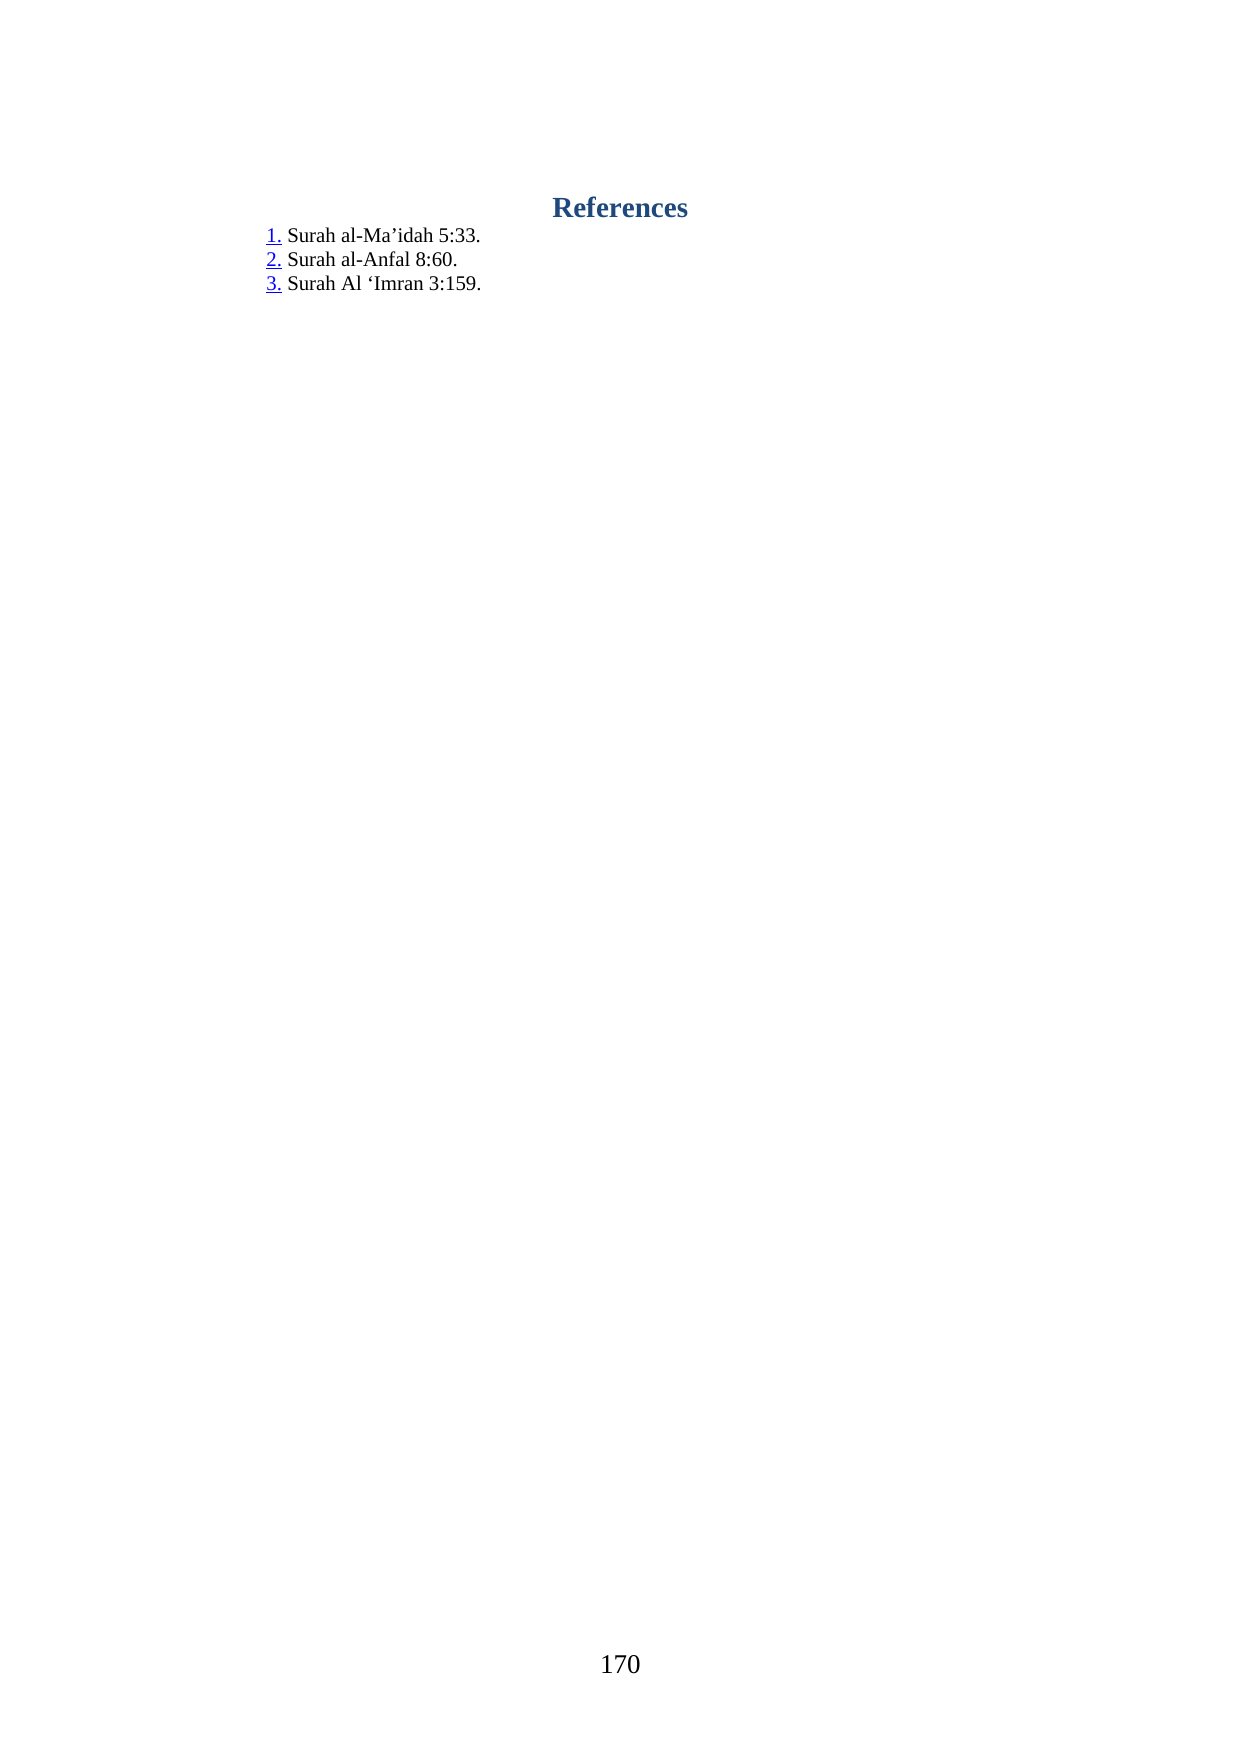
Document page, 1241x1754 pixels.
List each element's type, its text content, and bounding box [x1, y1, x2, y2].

subtitle References [236, 190, 1004, 223]
text 2. Surah al-Anfal 8:60. [236, 247, 1004, 271]
text 1. Surah al-Ma’idah 5:33. [236, 223, 1004, 247]
text 3. Surah Al ‘Imran 3:159. [236, 271, 1004, 295]
